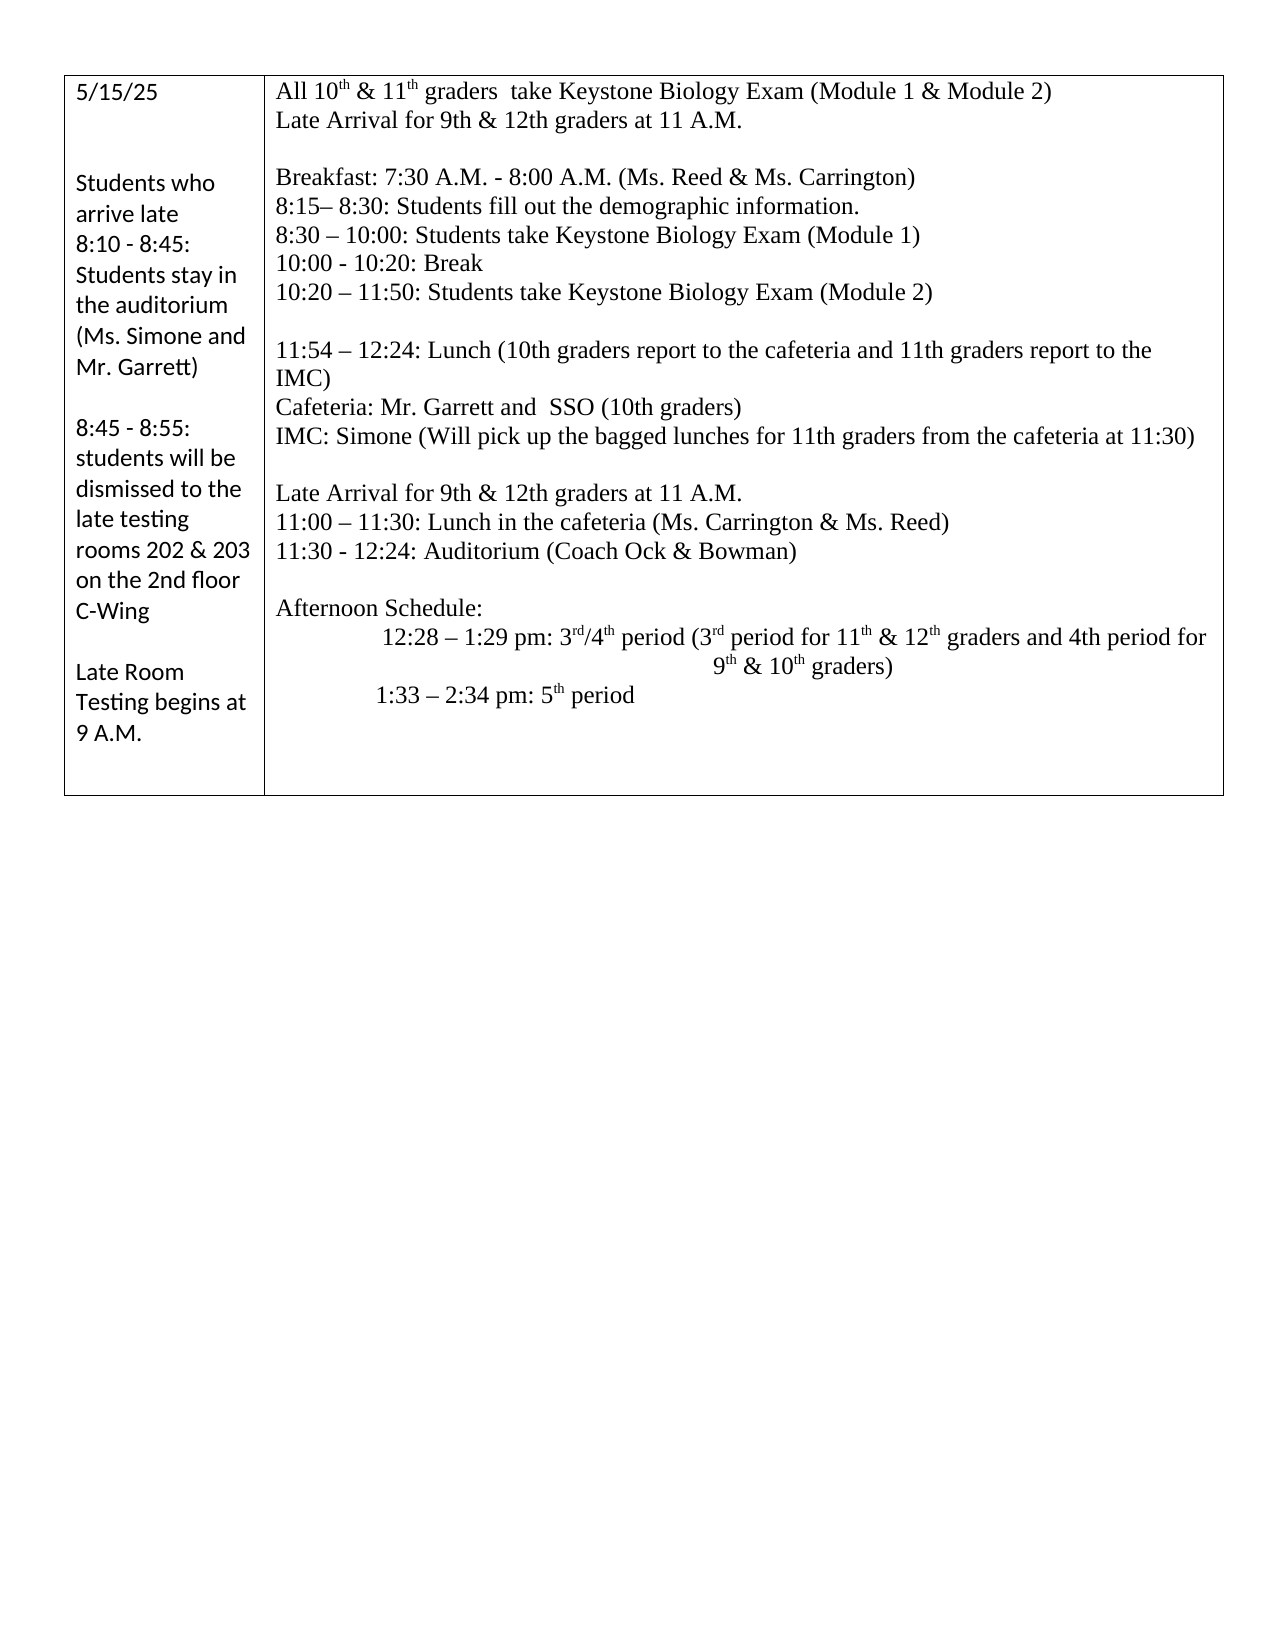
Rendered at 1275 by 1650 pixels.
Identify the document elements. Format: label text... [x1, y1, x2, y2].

table_cell 5/15/25 Students who arrive late 8:10 - 8:45: Students stay in the auditorium (Ms. Simone and Mr. Garrett) 8:45 - 8:55: students will be dismissed to the late testing rooms 202 & 203 on the 2nd floor C-Wing Late Room Testing begins at 9 A.M. [65, 76, 264, 795]
table_cell All 10th & 11th graders take Keystone Biology Exam (Module 1 & Module 2) Late Arrival for 9th & 12th graders at 11 A.M. Breakfast: 7:30 A.M. - 8:00 A.M. (Ms. Reed & Ms. Carrington) 8:15– 8:30: Students fill out the demographic information. 8:30 – 10:00: Students take Keystone Biology Exam (Module 1) 10:00 - 10:20: Break 10:20 – 11:50: Students take Keystone Biology Exam (Module 2) 11:54 – 12:24: Lunch (10th graders report to the cafeteria and 11th graders report to the IMC) Cafeteria: Mr. Garrett and SSO (10th graders) IMC: Simone (Will pick up the bagged lunches for 11th graders from the cafeteria at 11:30) Late Arrival for 9th & 12th graders at 11 A.M. 11:00 – 11:30: Lunch in the cafeteria (Ms. Carrington & Ms. Reed) 11:30 - 12:24: Auditorium (Coach Ock & Bowman) Afternoon Schedule: 12:28 – 1:29 pm: 3rd/4th period (3rd period for 11th & 12th graders and 4th period for 9th & 10th graders) 1:33 – 2:34 pm: 5th period [265, 76, 1223, 795]
